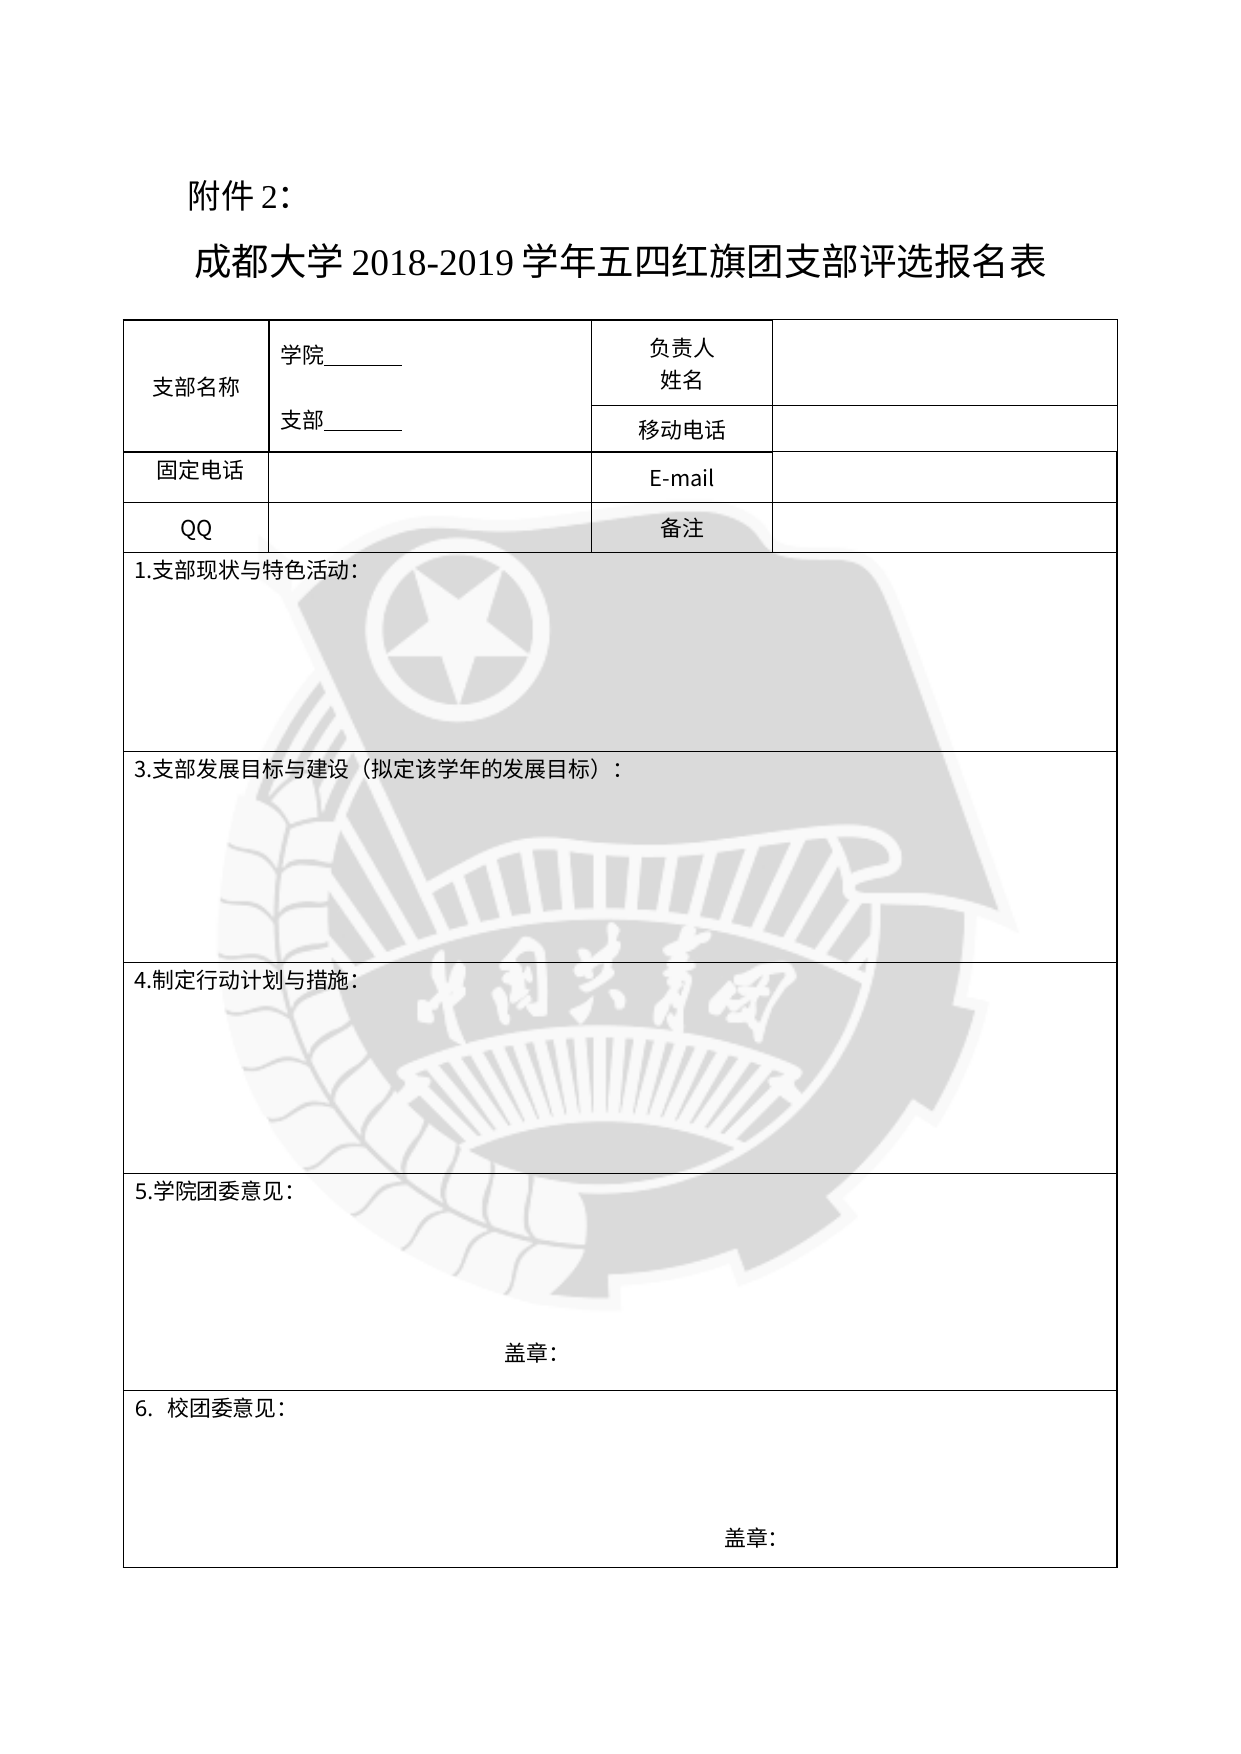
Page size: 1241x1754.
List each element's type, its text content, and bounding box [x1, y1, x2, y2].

table_cell 固定电话 [124, 453, 268, 502]
table_cell 校团委意见： 盖章： [124, 1391, 1116, 1567]
table_cell E-mail [592, 453, 772, 502]
table_cell [269, 453, 591, 502]
table_cell 5.学院团委意见： 盖章： [124, 1174, 1116, 1390]
table_header 支部名称 [124, 321, 268, 451]
table_cell 备注 [592, 503, 772, 552]
table_cell QQ [124, 503, 268, 552]
table_header [773, 320, 1117, 405]
table_header 负责人 姓名 [592, 321, 772, 405]
table_cell 3.支部发展目标与建设（拟定该学年的发展目标）： [124, 752, 1116, 962]
table_cell [773, 503, 1116, 552]
table_cell 4.制定行动计划与措施： [124, 963, 1116, 1172]
table_cell [773, 452, 1116, 502]
text 附件2： [187, 162, 1053, 227]
table_cell [269, 503, 591, 552]
table_cell [773, 406, 1117, 451]
table_header 学院 支部 [270, 321, 591, 451]
table_cell 1.支部现状与特色活动： [124, 553, 1116, 751]
table_cell 移动电话 [592, 406, 772, 451]
text 成都大学2018-2019学年五四红旗团支部评选报名表 [187, 227, 1053, 292]
